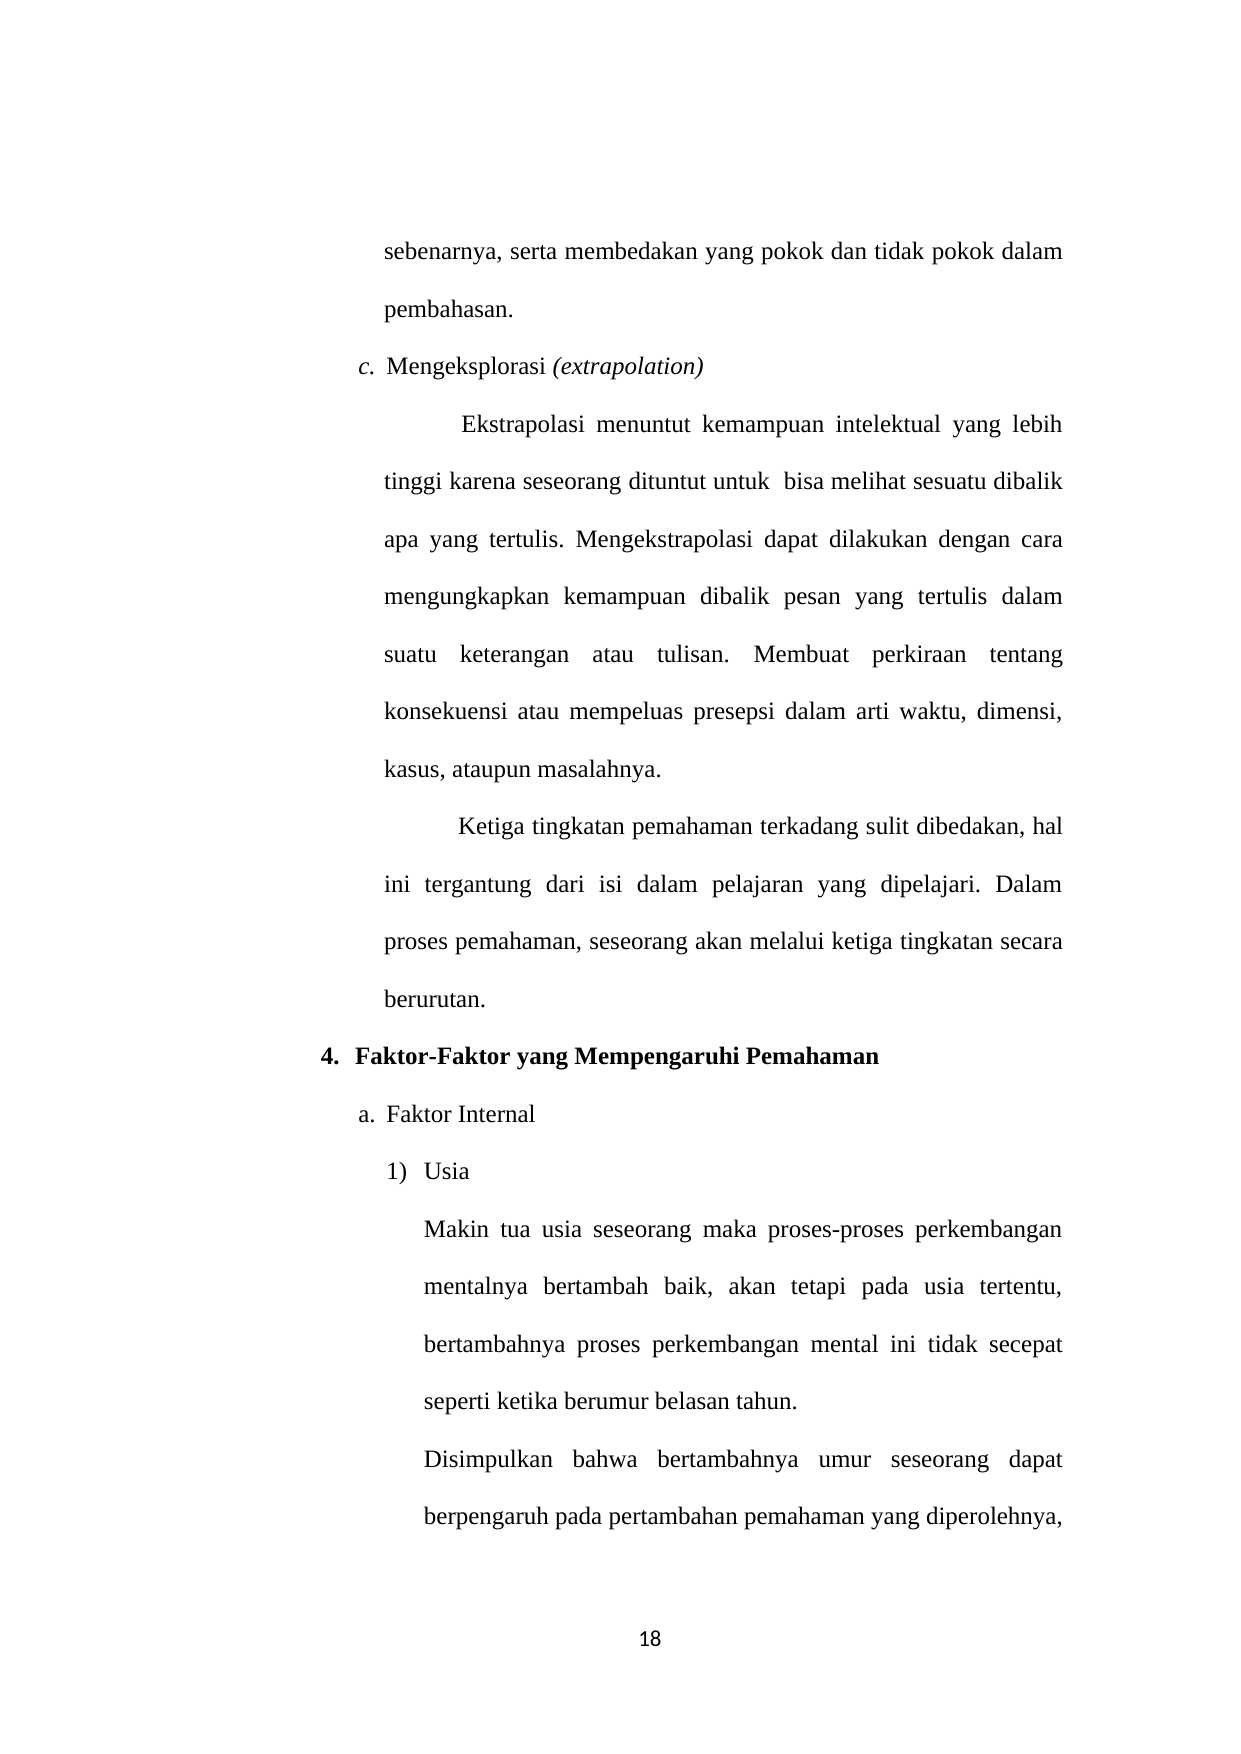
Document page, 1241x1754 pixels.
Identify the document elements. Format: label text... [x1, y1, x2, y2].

list Faktor Internal [358, 1099, 1063, 1127]
list Usia [386, 1156, 1063, 1185]
list Mengeksplorasi (extrapolation) [358, 351, 1063, 380]
list Ekstrapolasi menuntut kemampuan intelektual yang lebih tinggi karena seseorang dituntut untuk bisa melihat sesuatu dibalik apa yang tertulis. Mengekstrapolasi dapat dilakukan dengan cara mengungkapkan kemampuan dibalik pesan yang tertulis dalam suatu keterangan atau tulisan. Membuat perkiraan tentang konsekuensi atau mempeluas presepsi dalam arti waktu, dimensi, kasus, ataupun masalahnya. [384, 409, 1063, 782]
list Makin tua usia seseorang maka proses-proses perkembangan mentalnya bertambah baik, akan tetapi pada usia tertentu, bertambahnya proses perkembangan mental ini tidak secepat seperti ketika berumur belasan tahun. [424, 1214, 1063, 1415]
list Ketiga tingkatan pemahaman terkadang sulit dibedakan, hal ini tergantung dari isi dalam pelajaran yang dipelajari. Dalam proses pemahaman, seseorang akan melalui ketiga tingkatan secara berurutan. [384, 811, 1063, 1012]
list Faktor-Faktor yang Mempengaruhi Pemahaman [321, 1041, 1063, 1070]
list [424, 1444, 1063, 1530]
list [384, 236, 1063, 322]
